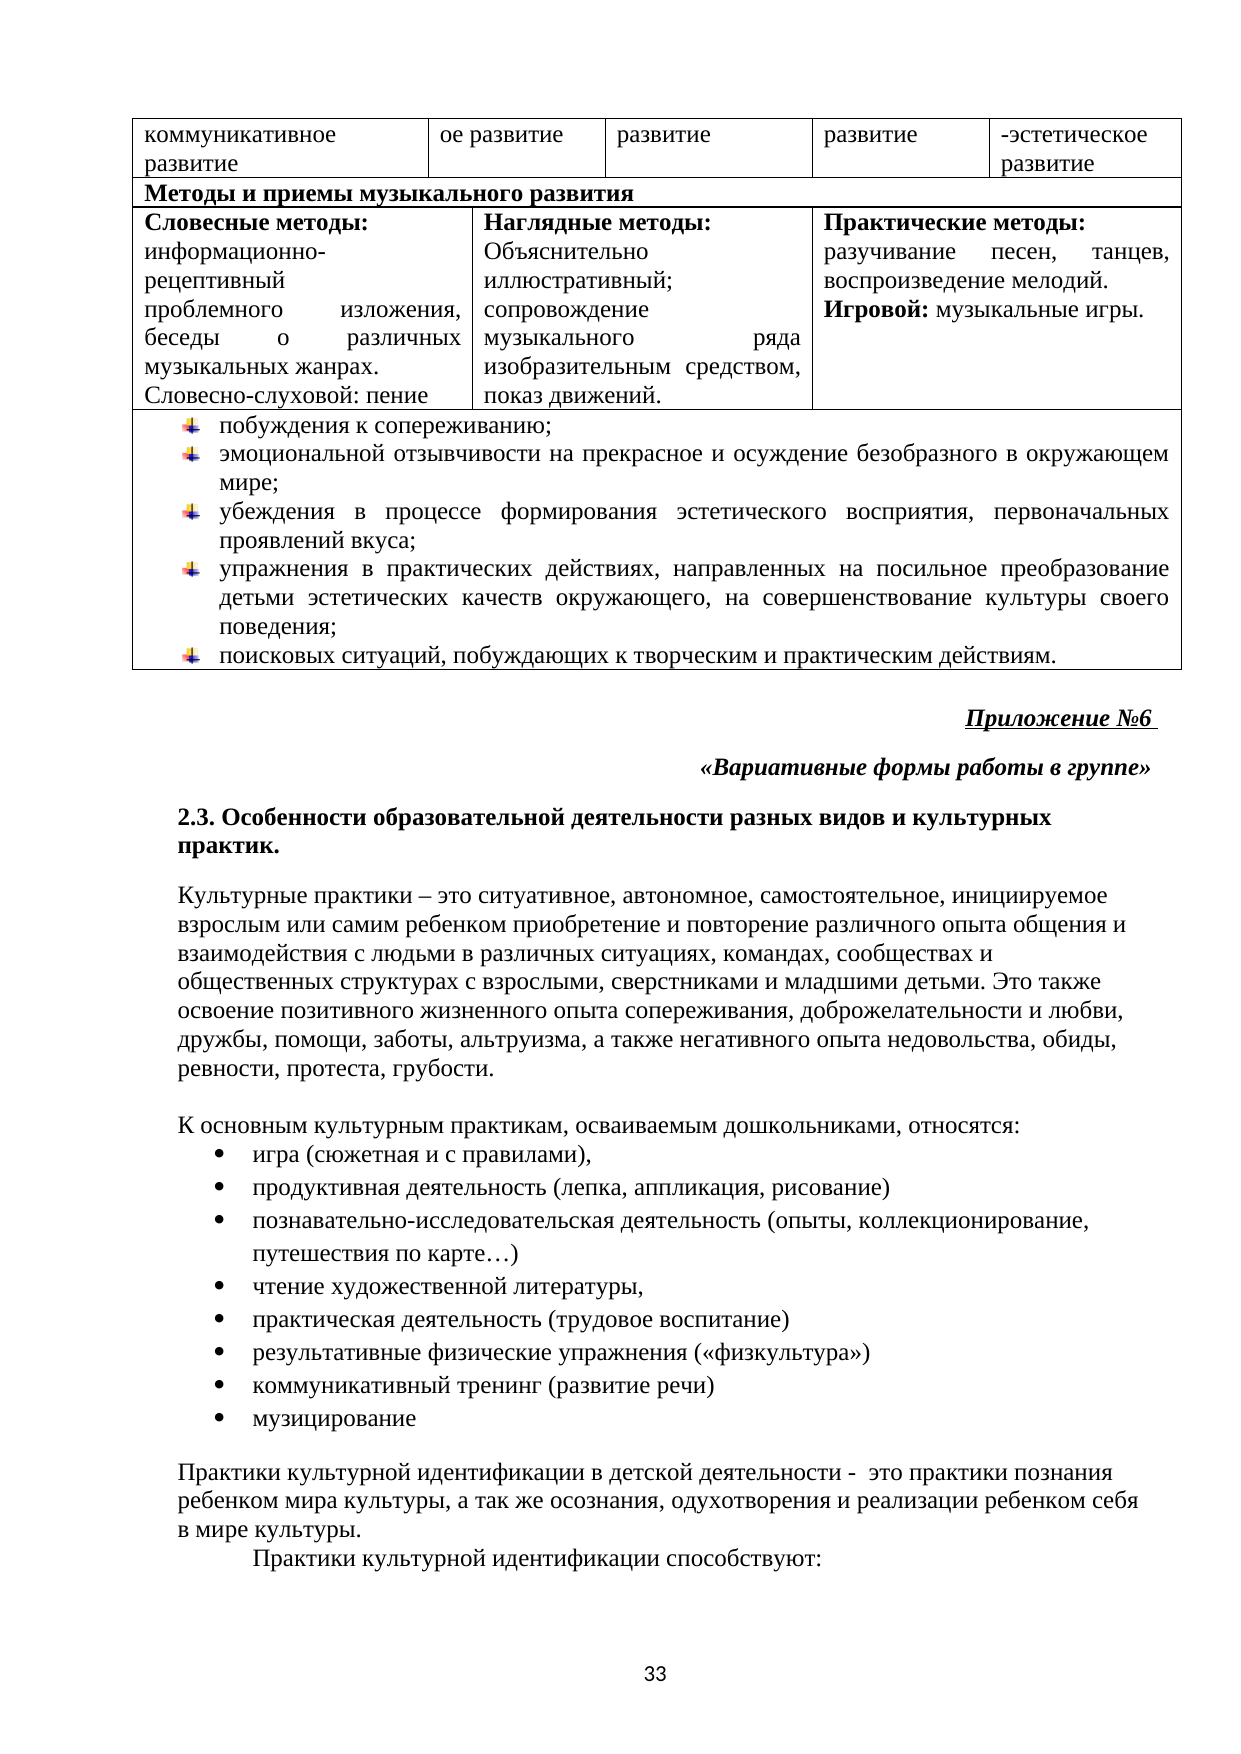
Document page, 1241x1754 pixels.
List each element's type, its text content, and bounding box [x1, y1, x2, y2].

text Практики культурной идентификации в детской деятельности - это практики познания ребенком мира культуры, а так же осознания, одухотворения и реализации ребенком себя в мире культуры. [177, 1457, 1152, 1543]
list практическая деятельность (трудовое воспитание) [215, 1304, 1152, 1333]
picture [182, 646, 200, 664]
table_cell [990, 119, 1181, 177]
list познавательно-исследовательская деятельность (опыты, коллекционирование, путешествия по карте…) [215, 1205, 1152, 1267]
table_cell Наглядные методы: Объяснительно иллюстративный; сопровождение музыкального ряда изобразительным средством, показ движений. [473, 208, 812, 409]
table_cell Речевое развитие [606, 119, 812, 177]
text Приложение №6 [252, 703, 1152, 731]
list чтение художественной литературы, [215, 1271, 1152, 1300]
text 2.3. Особенности образовательной деятельности разных видов и культурных практик. [177, 802, 1152, 859]
table_cell побуждения к сопереживанию; эмоциональной отзывчивости на прекрасное и осуждение безобразного в окружающем мире; убеждения в процессе формирования эстетического восприятия, первоначальных проявлений вкуса; упражнения в практических действиях, направленных на посильное преобразование детьми эстетических качеств окружающего, на совершенствование культуры своего поведения; поисковых ситуаций, побуждающих к творческим и практическим действиям. [133, 410, 1181, 668]
list игра (сюжетная и с правилами), [215, 1139, 1152, 1168]
list продуктивная деятельность (лепка, аппликация, рисование) [215, 1172, 1152, 1201]
list Практики культурной идентификации способствуют: [252, 1543, 1152, 1572]
picture [182, 502, 200, 520]
list результативные физические упражнения («физкультура») [215, 1337, 1152, 1366]
picture [182, 445, 200, 462]
list коммуникативный тренинг (развитие речи) [215, 1370, 1152, 1399]
table_cell Словесные методы: информационно-рецептивный проблемного изложения, беседы о различных музыкальных жанрах. Словесно-слуховой: пение [133, 208, 472, 409]
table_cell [429, 119, 605, 177]
text Культурные практики – это ситуативное, автономное, самостоятельное, инициируемое взрослым или самим ребенком приобретение и повторение различного опыта общения и взаимодействия с людьми в различных ситуациях, командах, сообществах и общественных структурах с взрослыми, сверстниками и младшими детьми. Это также освоение позитивного жизненного опыта сопереживания, доброжелательности и любви, дружбы, помощи, заботы, альтруизма, а также негативного опыта недовольства, обиды, ревности, протеста, грубости. [177, 880, 1152, 1081]
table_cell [133, 119, 428, 177]
picture [182, 560, 200, 577]
table_cell Практические методы: разучивание песен, танцев, воспроизведение мелодий. Игровой: музыкальные игры. [813, 208, 1181, 409]
table_cell Физическое развитие [813, 119, 989, 177]
list музицирование [215, 1403, 1152, 1432]
table_cell Методы и приемы музыкального развития [133, 178, 1181, 206]
picture [182, 416, 200, 434]
text «Вариативные формы работы в группе» [252, 752, 1152, 781]
text К основным культурным практикам, осваиваемым дошкольниками, относятся: [177, 1110, 1152, 1139]
